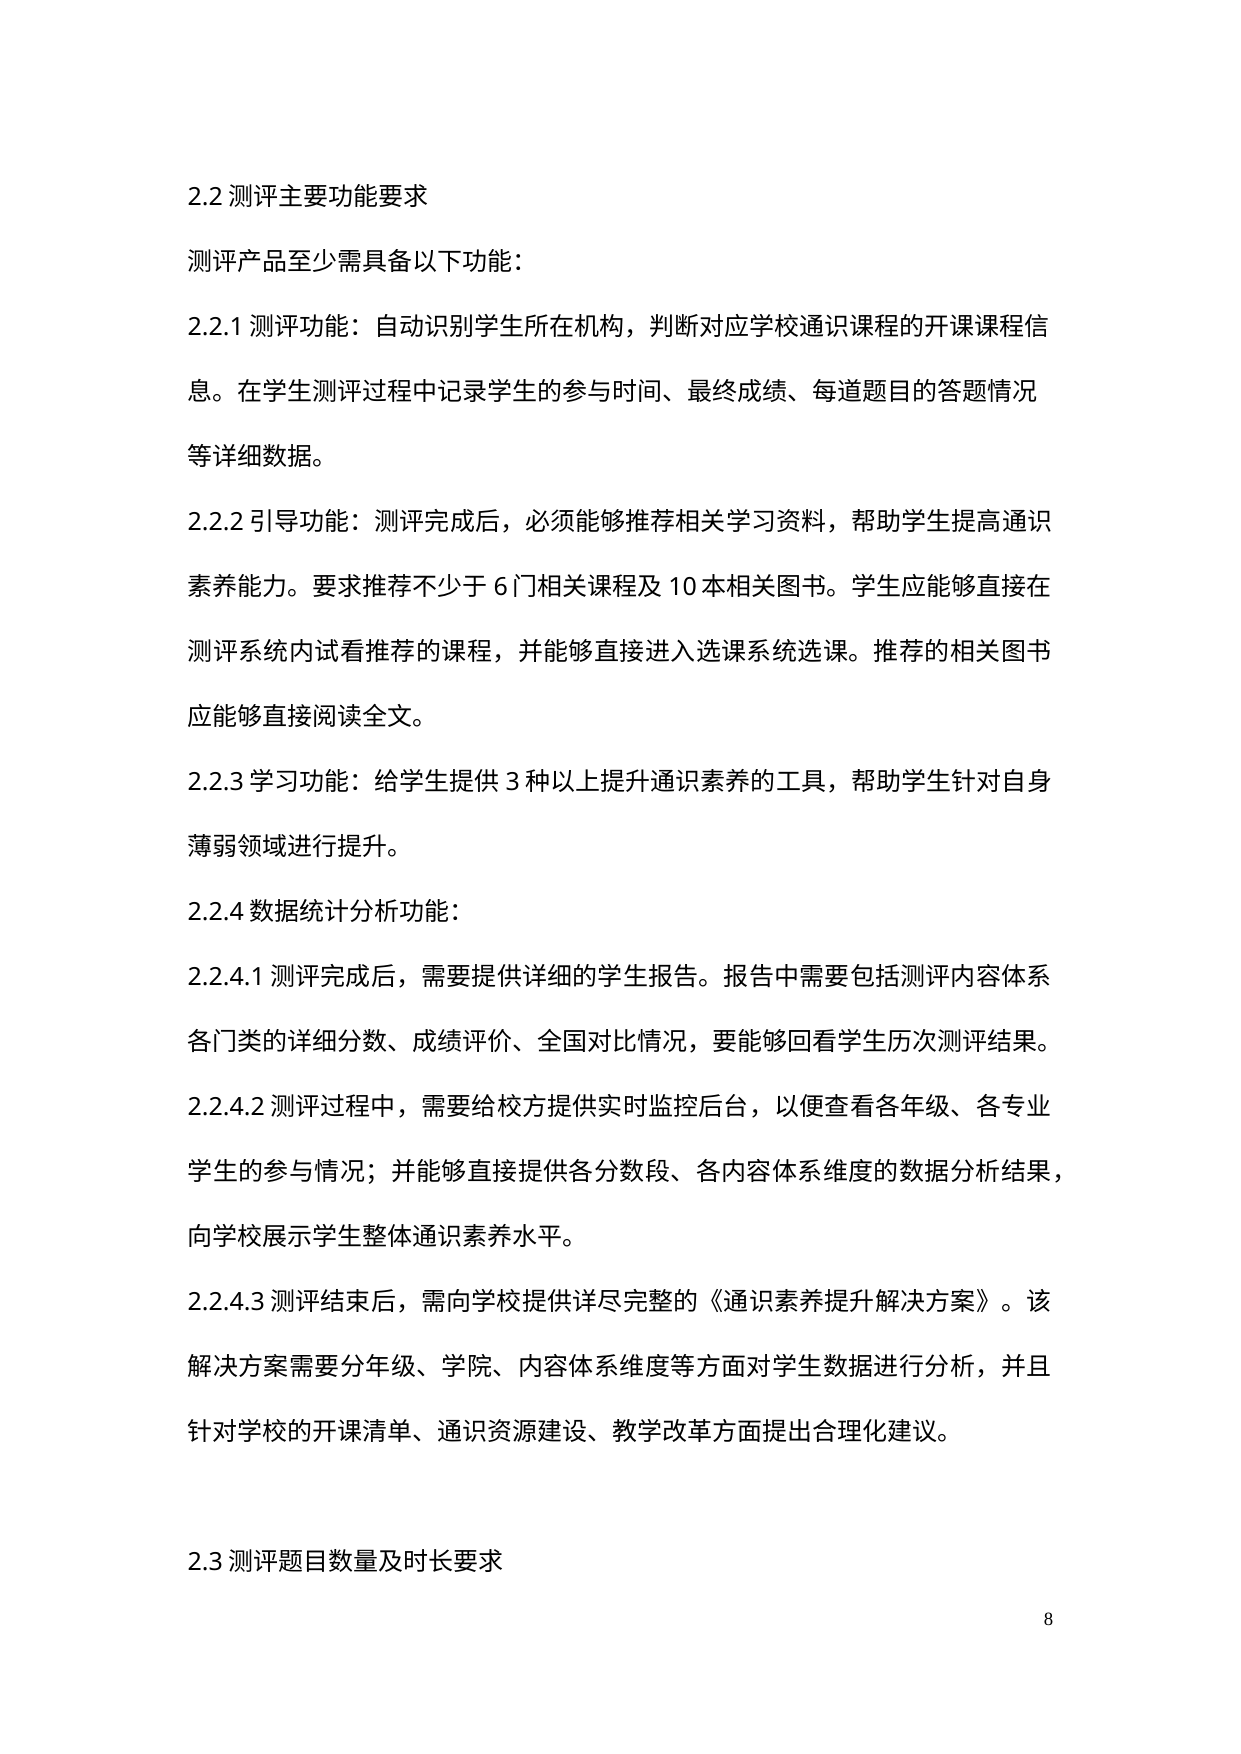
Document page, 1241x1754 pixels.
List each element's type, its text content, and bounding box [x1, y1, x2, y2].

text 2.2.4数据统计分析功能： [187, 877, 1053, 942]
text 2.2.1测评功能：自动识别学生所在机构，判断对应学校通识课程的开课课程信息。在学生测评过程中记录学生的参与时间、最终成绩、每道题目的答题情况等详细数据。 [187, 292, 1053, 487]
text 2.2.2引导功能：测评完成后，必须能够推荐相关学习资料，帮助学生提高通识素养能力。要求推荐不少于6门相关课程及10本相关图书。学生应能够直接在测评系统内试看推荐的课程，并能够直接进入选课系统选课。推荐的相关图书应能够直接阅读全文。 [187, 487, 1053, 747]
text 2.2.4.2测评过程中，需要给校方提供实时监控后台，以便查看各年级、各专业学生的参与情况；并能够直接提供各分数段、各内容体系维度的数据分析结果，向学校展示学生整体通识素养水平。 [187, 1072, 1053, 1267]
text 测评产品至少需具备以下功能： [187, 227, 1053, 292]
text 2.2.3学习功能：给学生提供3种以上提升通识素养的工具，帮助学生针对自身薄弱领域进行提升。 [187, 747, 1053, 877]
text 2.2.4.1测评完成后，需要提供详细的学生报告。报告中需要包括测评内容体系各门类的详细分数、成绩评价、全国对比情况，要能够回看学生历次测评结果。 [187, 942, 1053, 1072]
text 2.3测评题目数量及时长要求 [187, 1527, 1053, 1592]
text 2.2.4.3测评结束后，需向学校提供详尽完整的《通识素养提升解决方案》。该解决方案需要分年级、学院、内容体系维度等方面对学生数据进行分析，并且针对学校的开课清单、通识资源建设、教学改革方面提出合理化建议。 [187, 1267, 1053, 1462]
text 2.2测评主要功能要求 [187, 162, 1053, 227]
